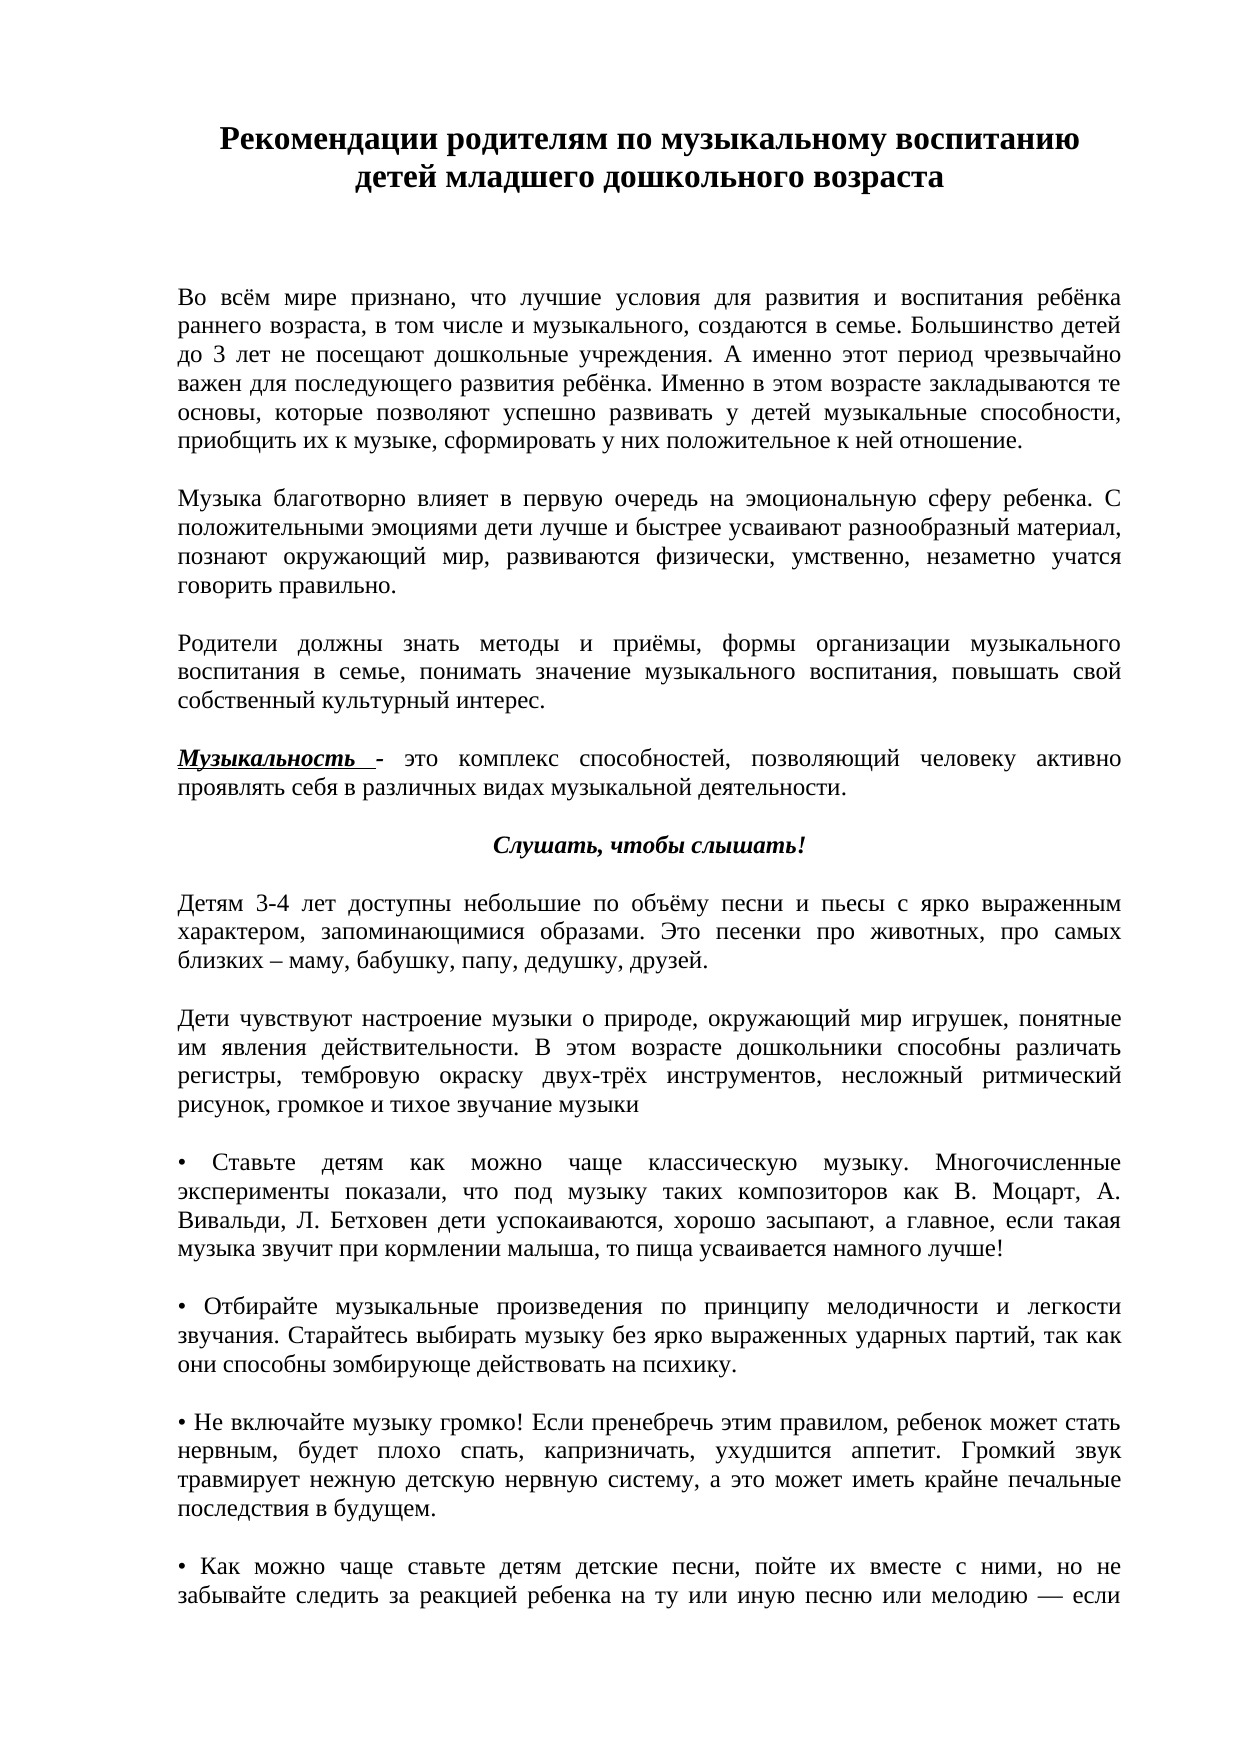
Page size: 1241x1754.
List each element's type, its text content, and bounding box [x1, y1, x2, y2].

text • Не включайте музыку громко! Если пренебречь этим правилом, ребенок может стать нервным, будет плохо спать, капризничать, ухудшится аппетит. Громкий звук травмирует нежную детскую нервную систему, а это может иметь крайне печальные последствия в будущем. [177, 1407, 1122, 1522]
text • Отбирайте музыкальные произведения по принципу мелодичности и легкости звучания. Старайтесь выбирать музыку без ярко выраженных ударных партий, так как они способны зомбирующе действовать на психику. [177, 1291, 1122, 1378]
text Дети чувствуют настроение музыки о природе, окружающий мир игрушек, понятные им явления действительности. В этом возрасте дошкольники способны различать регистры, тембровую окраску двух-трёх инструментов, несложный ритмический рисунок, громкое и тихое звучание музыки [177, 1003, 1122, 1118]
text Музыкальность - это комплекс способностей, позволяющий человеку активно проявлять себя в различных видах музыкальной деятельности. [177, 743, 1122, 801]
text Рекомендации родителям по музыкальному воспитанию детей младшего дошкольного возраста [177, 118, 1122, 195]
text Детям 3-4 лет доступны небольшие по объёму песни и пьесы с ярко выраженным характером, запоминающимися образами. Это песенки про животных, про самых близких – маму, бабушку, папу, дедушку, друзей. [177, 888, 1122, 974]
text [177, 1551, 1122, 1608]
text Родители должны знать методы и приёмы, формы организации музыкального воспитания в семье, понимать значение музыкального воспитания, повышать свой собственный культурный интерес. [177, 628, 1122, 714]
text Музыка благотворно влияет в первую очередь на эмоциональную сферу ребенка. С положительными эмоциями дети лучше и быстрее усваивают разнообразный материал, познают окружающий мир, развиваются физически, умственно, незаметно учатся говорить правильно. [177, 483, 1122, 598]
text Слушать, чтобы слышать! [177, 830, 1122, 858]
text • Ставьте детям как можно чаще классическую музыку. Многочисленные эксперименты показали, что под музыку таких композиторов как В. Моцарт, А. Вивальди, Л. Бетховен дети успокаиваются, хорошо засыпают, а главное, если такая музыка звучит при кормлении малыша, то пища усваивается намного лучше! [177, 1147, 1122, 1262]
text Во всём мире признано, что лучшие условия для развития и воспитания ребёнка раннего возраста, в том числе и музыкального, создаются в семье. Большинство детей до 3 лет не посещают дошкольные учреждения. А именно этот период чрезвычайно важен для последующего развития ребёнка. Именно в этом возрасте закладываются те основы, которые позволяют успешно развивать у детей музыкальные способности, приобщить их к музыке, сформировать у них положительное к ней отношение. [177, 282, 1122, 454]
